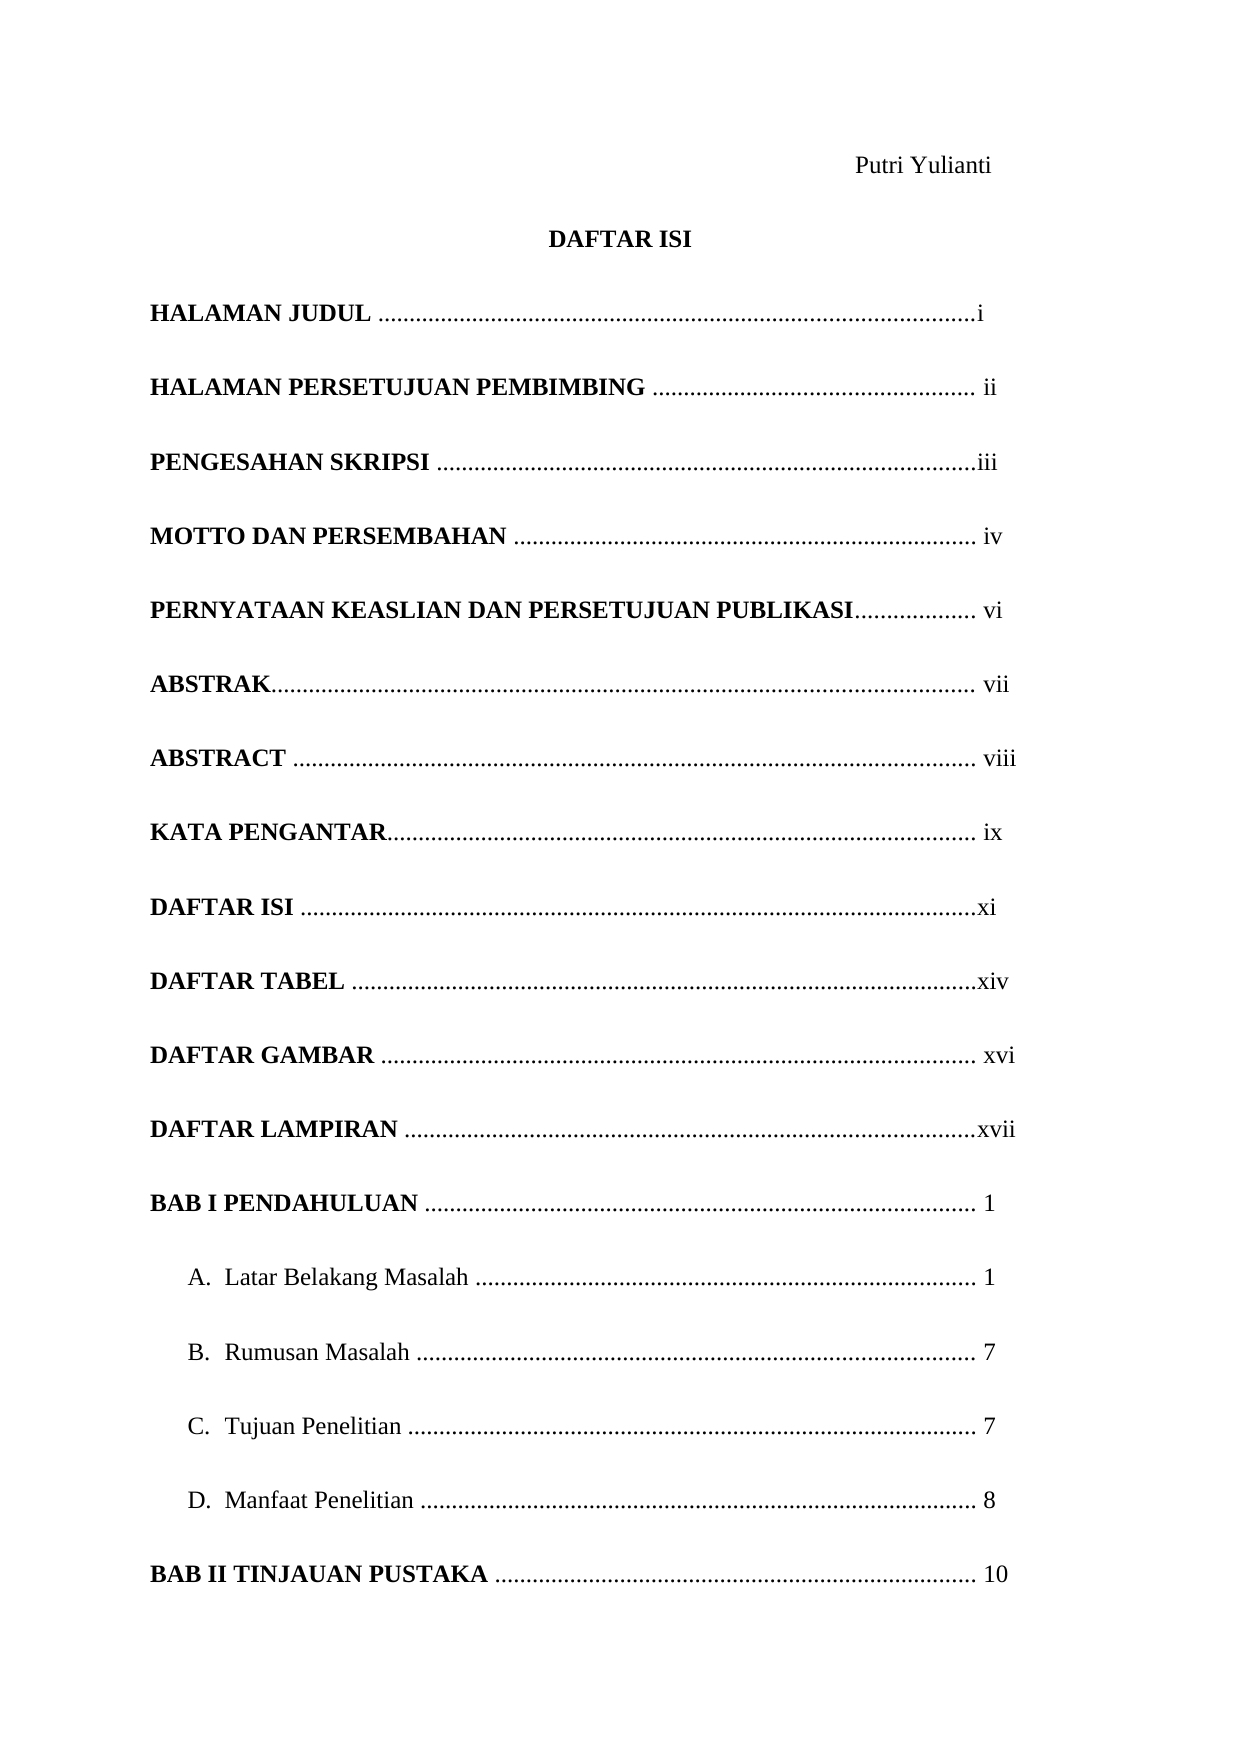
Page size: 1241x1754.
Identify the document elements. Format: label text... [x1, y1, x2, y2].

list Latar Belakang Masalah 1 [187, 1262, 1090, 1291]
text DAFTAR GAMBAR xvi [150, 1040, 1090, 1069]
text DAFTAR ISI xi [150, 892, 1090, 920]
text PERNYATAAN KEASLIAN DAN PERSETUJUAN PUBLIKASI vi [150, 595, 1090, 624]
text KATA PENGANTAR ix [150, 817, 1154, 846]
text BAB II TINJAUAN PUSTAKA 10 [150, 1559, 1090, 1588]
list Tujuan Penelitian 7 [187, 1411, 1090, 1439]
text PENGESAHAN SKRIPSI iii [150, 447, 1090, 475]
text ABSTRAK vii [150, 669, 1090, 698]
list Manfaat Penelitian 8 [187, 1485, 1090, 1514]
text MOTTO DAN PERSEMBAHAN iv [150, 521, 1090, 549]
text ABSTRACT viii [150, 743, 1090, 772]
text HALAMAN JUDUL i [150, 298, 1120, 327]
list Rumusan Masalah 7 [187, 1337, 1090, 1365]
text Putri Yulianti [675, 150, 1090, 179]
text DAFTAR TABEL xiv [150, 966, 1090, 994]
text DAFTAR LAMPIRAN xvii [150, 1114, 1090, 1143]
text DAFTAR ISI [150, 224, 1090, 253]
text BAB I PENDAHULUAN 1 [150, 1188, 1090, 1217]
text HALAMAN PERSETUJUAN PEMBIMBING ii [150, 372, 1090, 401]
